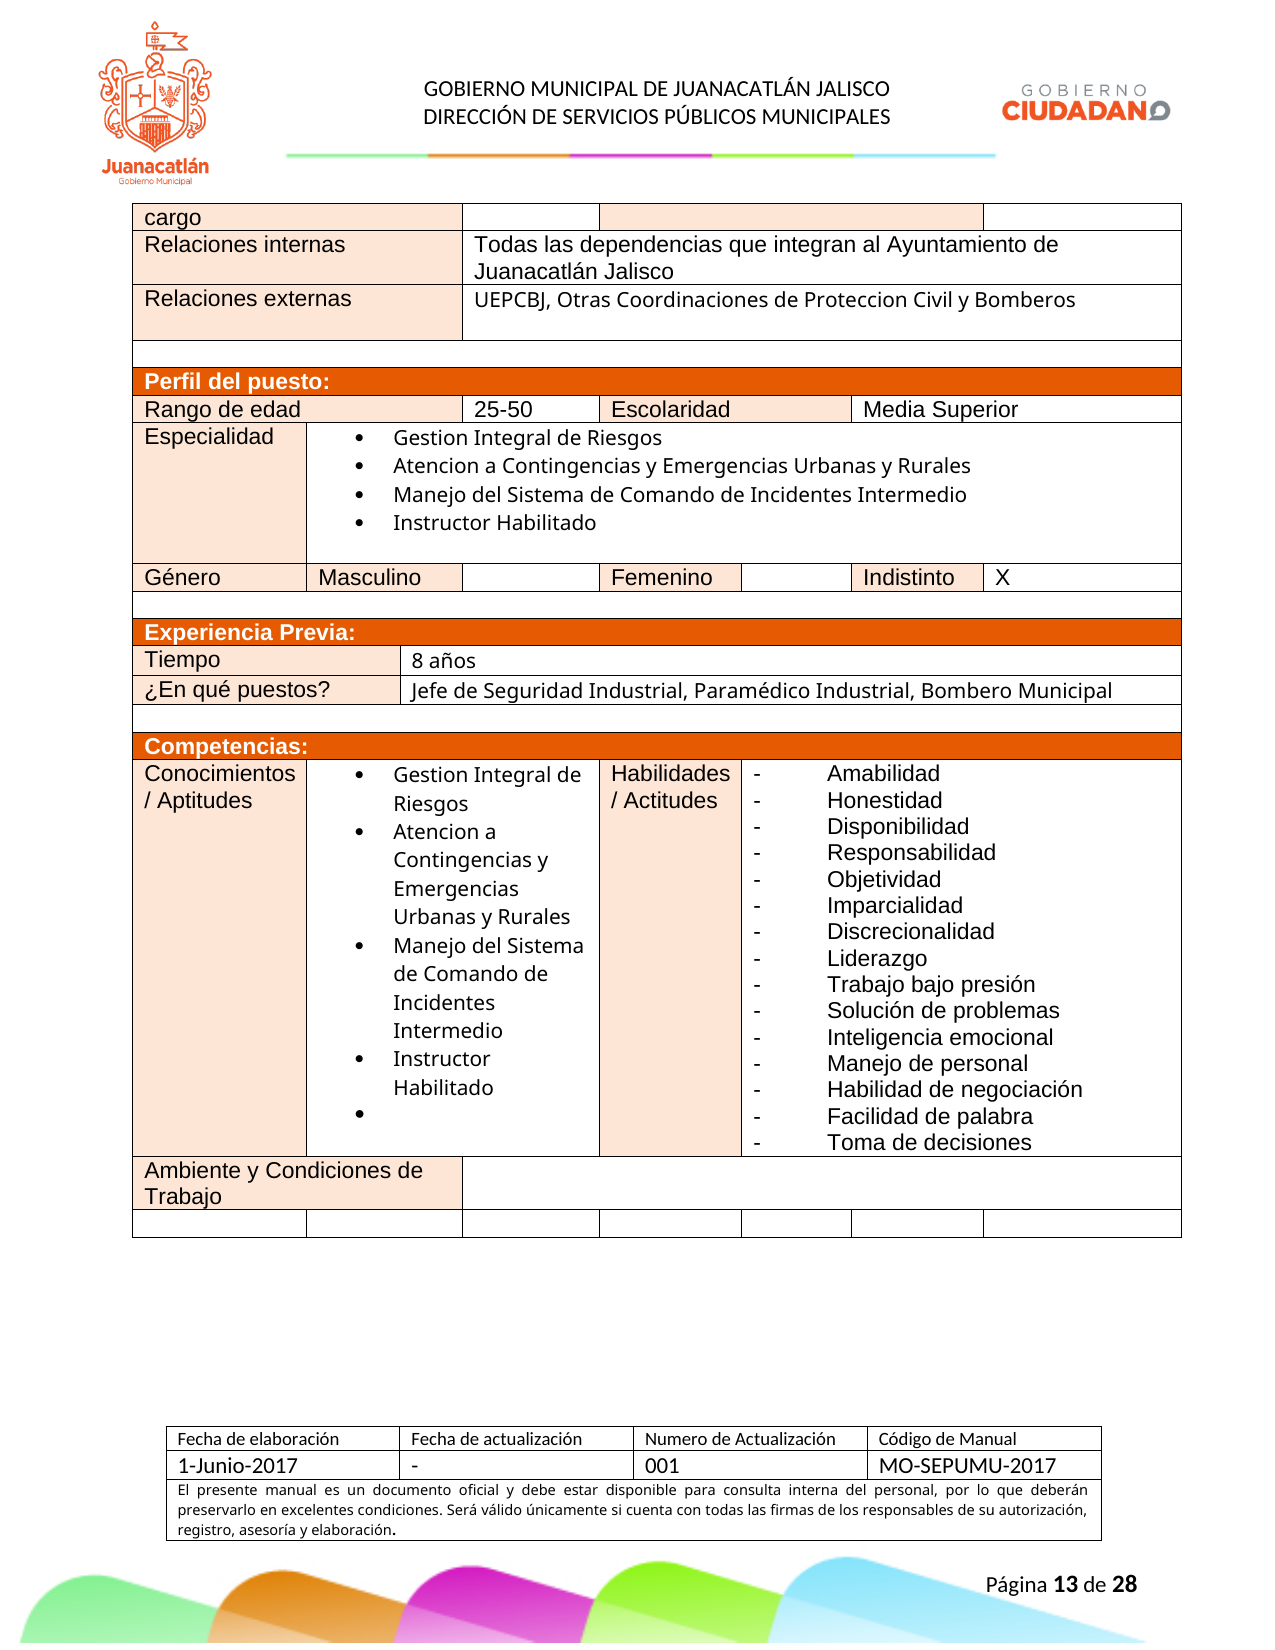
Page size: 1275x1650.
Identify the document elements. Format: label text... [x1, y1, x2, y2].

table_cell 8 años [401, 646, 1181, 675]
table_cell Gestion Integral de Riesgos Atencion a Contingencias y Emergencias Urbanas y Rurales Manejo del Sistema de Comando de Incidentes Intermedio Instructor Habilitado [307, 760, 599, 1156]
table_cell Jefe de Seguridad Industrial, Paramédico Industrial, Bombero Municipal [401, 676, 1181, 704]
table_cell X [984, 564, 1181, 591]
table_cell Especialidad [133, 423, 306, 563]
table_cell Relaciones externas [133, 285, 462, 340]
table_cell Femenino [600, 564, 741, 591]
table_cell Relaciones internas [133, 231, 462, 284]
table_cell [133, 705, 1181, 732]
table_cell 0 [463, 204, 599, 230]
table_cell [307, 1210, 462, 1237]
table_cell ¿En qué puestos? [133, 676, 400, 704]
table_cell Rango de edad [133, 396, 462, 422]
table_cell UEPCBJ, Otras Coordinaciones de Proteccion Civil y Bomberos [463, 285, 1181, 340]
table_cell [133, 204, 462, 230]
table_cell - Amabilidad - Honestidad - Disponibilidad - Responsabilidad - Objetividad - Imparcialidad - Discrecionalidad - Liderazgo - Trabajo bajo presión - Solución de problemas - Inteligencia emocional - Manejo de personal - Habilidad de negociación - Facilidad de palabra - Toma de decisiones [742, 760, 1181, 1156]
table_cell 0 [984, 204, 1181, 230]
table_cell [463, 1157, 1181, 1209]
table_cell Género [133, 564, 306, 591]
table_cell [133, 592, 1181, 618]
table_cell 25-50 [463, 396, 599, 422]
table_cell Perfil del puesto: [133, 368, 1181, 395]
table_cell Escolaridad [600, 396, 851, 422]
table_cell [133, 1210, 306, 1237]
table_cell Habilidades / Actitudes [600, 760, 741, 1156]
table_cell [600, 204, 983, 230]
table_cell Media Superior [852, 396, 1181, 422]
table_cell [133, 341, 1181, 367]
table_cell [600, 1210, 741, 1237]
table_cell [742, 1210, 851, 1237]
table_cell Indistinto [852, 564, 983, 591]
table_cell [984, 1210, 1181, 1237]
table_cell Masculino [307, 564, 462, 591]
table_cell Ambiente y Condiciones de Trabajo [133, 1157, 462, 1209]
table_cell [742, 564, 851, 591]
table_cell [463, 1210, 599, 1237]
table_cell Conocimientos / Aptitudes [133, 760, 306, 1156]
picture [0, 0, 1275, 1643]
table_cell Tiempo [133, 646, 400, 675]
table_cell [463, 564, 599, 591]
table_cell Todas las dependencias que integran al Ayuntamiento de Juanacatlán Jalisco [463, 231, 1181, 284]
table_cell Gestion Integral de Riesgos Atencion a Contingencias y Emergencias Urbanas y Rurales Manejo del Sistema de Comando de Incidentes Intermedio Instructor Habilitado [307, 423, 1181, 563]
table_cell Experiencia Previa: [133, 619, 1181, 645]
table_cell Competencias: [133, 733, 1181, 759]
table_cell [852, 1210, 983, 1237]
